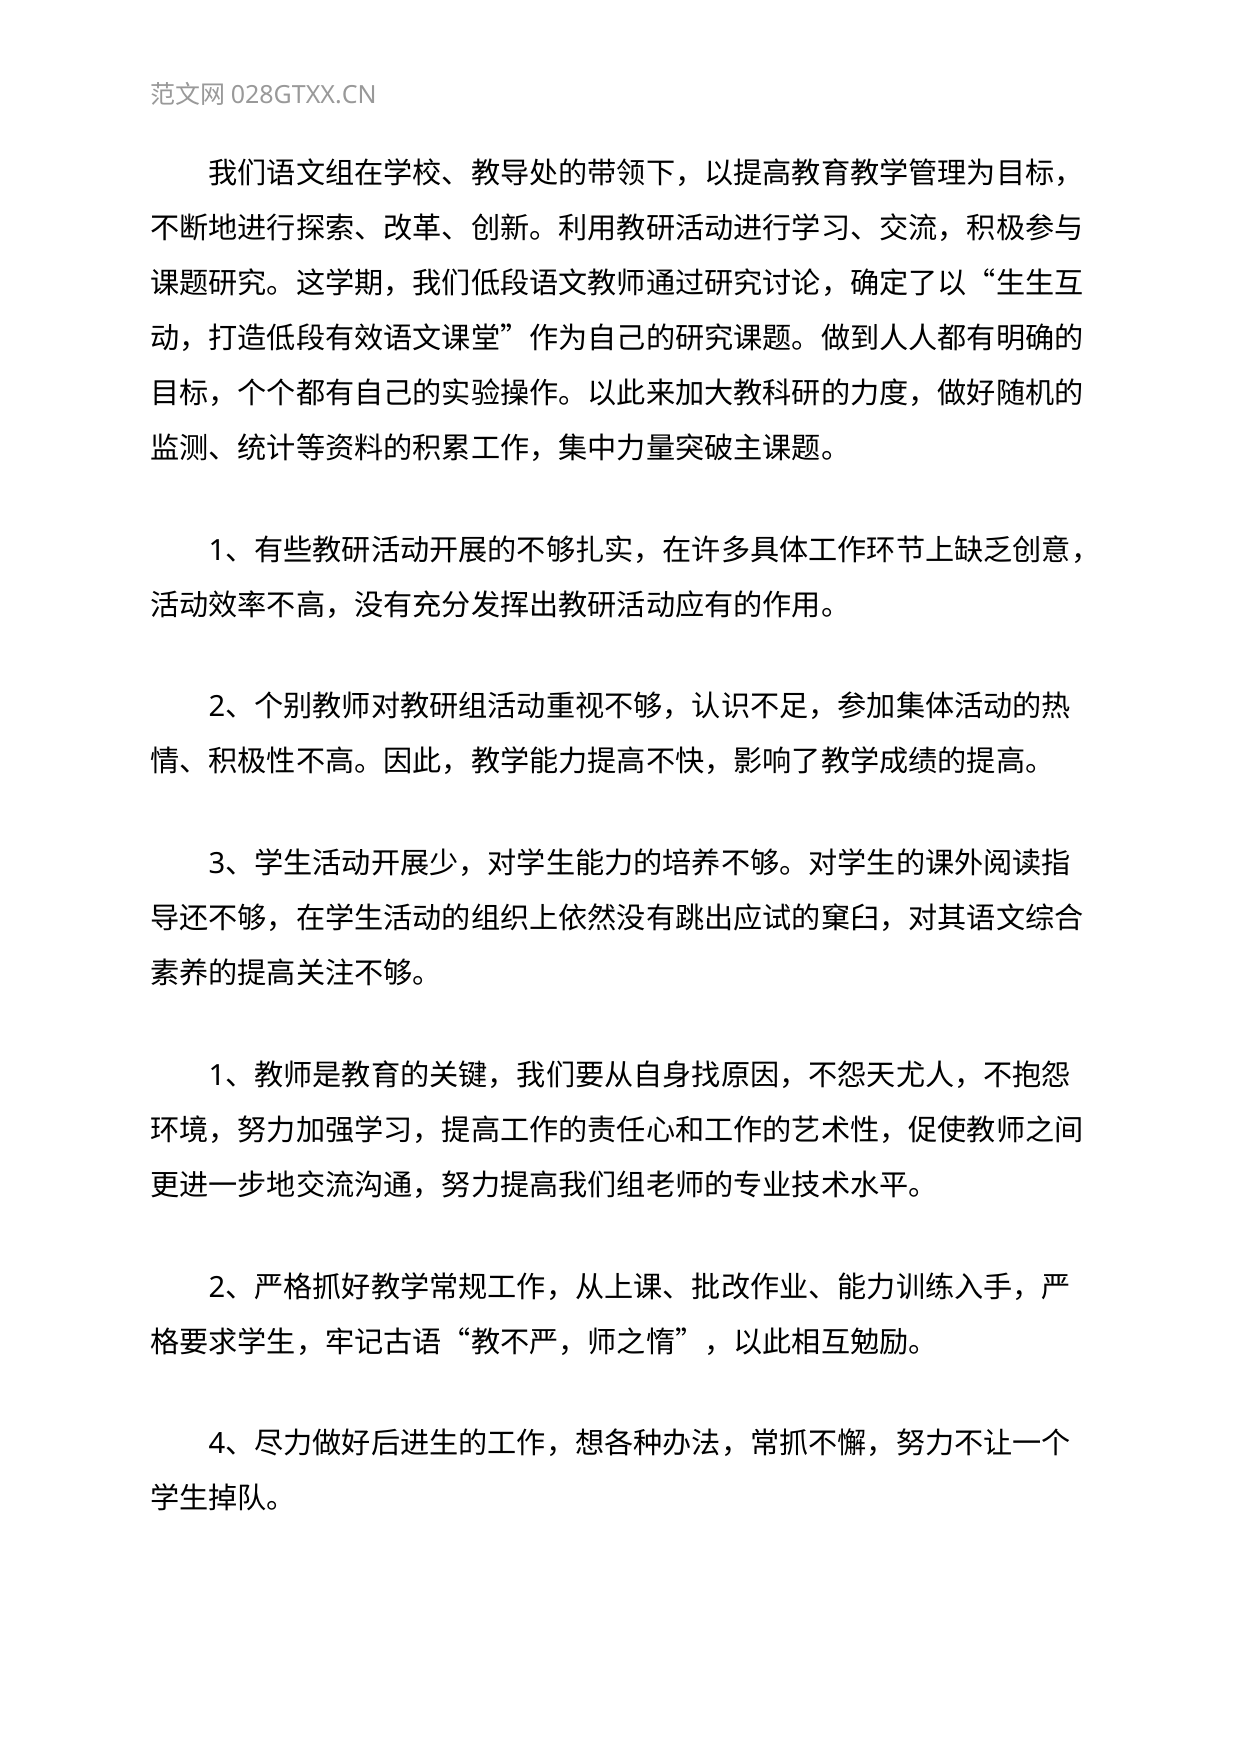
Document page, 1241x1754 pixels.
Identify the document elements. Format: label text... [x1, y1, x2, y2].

text 1、教师是教育的关键，我们要从自身找原因，不怨天尤人，不抱怨环境，努力加强学习，提高工作的责任心和工作的艺术性，促使教师之间更进一步地交流沟通，努力提高我们组老师的专业技术水平。 [150, 1051, 1090, 1204]
text 3、学生活动开展少，对学生能力的培养不够。对学生的课外阅读指导还不够，在学生活动的组织上依然没有跳出应试的窠臼，对其语文综合素养的提高关注不够。 [150, 840, 1090, 992]
text 2、个别教师对教研组活动重视不够，认识不足，参加集体活动的热情、积极性不高。因此，教学能力提高不快，影响了教学成绩的提高。 [150, 683, 1090, 780]
text 4、尽力做好后进生的工作，想各种办法，常抓不懈，努力不让一个学生掉队。 [150, 1420, 1090, 1517]
text 1、有些教研活动开展的不够扎实，在许多具体工作环节上缺乏创意，活动效率不高，没有充分发挥出教研活动应有的作用。 [150, 526, 1090, 623]
text 2、严格抓好教学常规工作，从上课、批改作业、能力训练入手，严格要求学生，牢记古语“教不严，师之惰”，以此相互勉励。 [150, 1263, 1090, 1360]
text 我们语文组在学校、教导处的带领下，以提高教育教学管理为目标，不断地进行探索、改革、创新。利用教研活动进行学习、交流，积极参与课题研究。这学期，我们低段语文教师通过研究讨论，确定了以“生生互动，打造低段有效语文课堂”作为自己的研究课题。做到人人都有明确的目标，个个都有自己的实验操作。以此来加大教科研的力度，做好随机的监测、统计等资料的积累工作，集中力量突破主课题。 [150, 150, 1090, 467]
